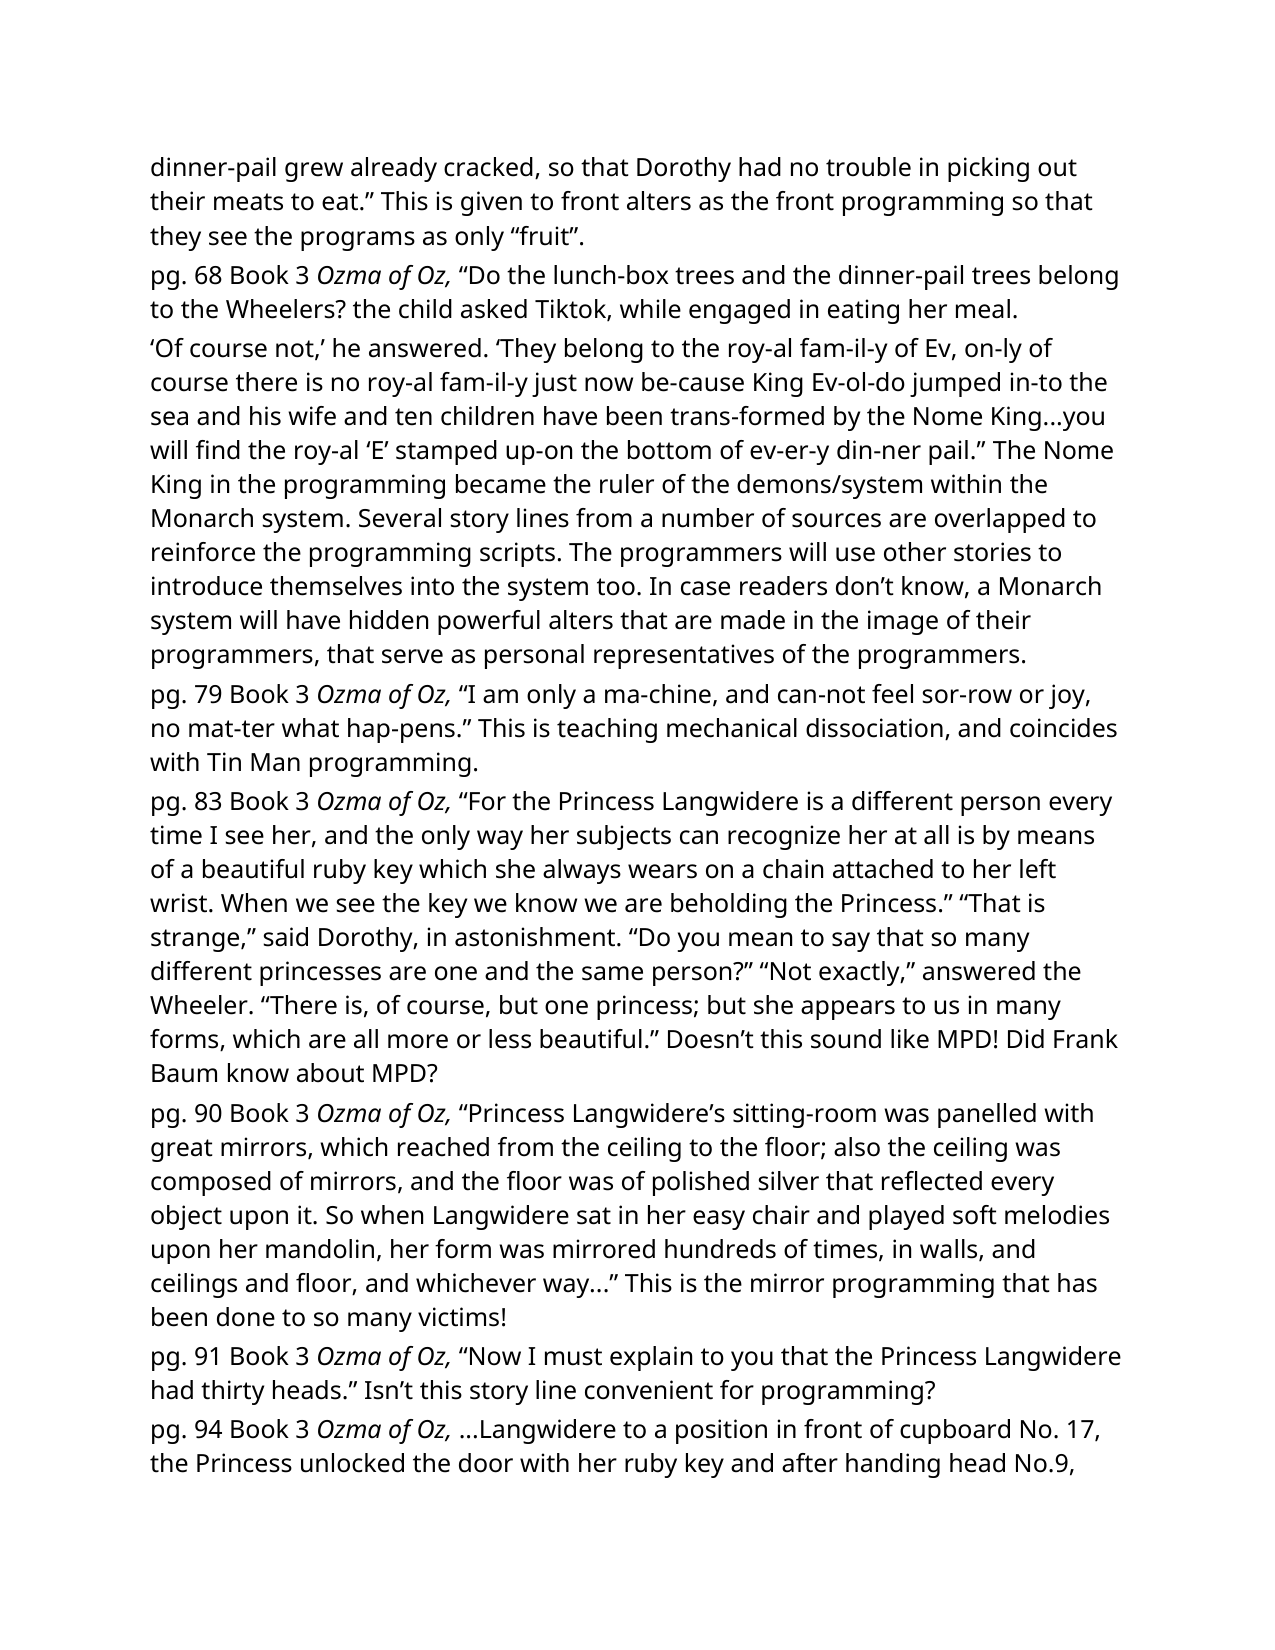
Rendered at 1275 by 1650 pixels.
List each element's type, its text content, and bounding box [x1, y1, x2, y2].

text pg. 83 Book 3 Ozma of Oz, “For the Princess Langwidere is a different person every time I see her, and the only way her subjects can recognize her at all is by means of a beautiful ruby key which she always wears on a chain attached to her left wrist. When we see the key we know we are beholding the Princess.” “That is strange,” said Dorothy, in astonishment. “Do you mean to say that so many different princesses are one and the same person?” “Not exactly,” answered the Wheeler. “There is, of course, but one princess; but she appears to us in many forms, which are all more or less beautiful.” Doesn’t this sound like MPD! Did Frank Baum know about MPD? [150, 783, 1125, 1090]
text ‘Of course not,’ he answered. ‘They belong to the roy-al fam-il-y of Ev, on-ly of course there is no roy-al fam-il-y just now be-cause King Ev-ol-do jumped in-to the sea and his wife and ten children have been trans-formed by the Nome King...you will find the roy-al ‘E’ stamped up-on the bottom of ev-er-y din-ner pail.” The Nome King in the programming became the ruler of the demons/system within the Monarch system. Several story lines from a number of sources are overlapped to reinforce the programming scripts. The programmers will use other stories to introduce themselves into the system too. In case readers don’t know, a Monarch system will have hidden powerful alters that are made in the image of their programmers, that serve as personal representatives of the programmers. [150, 331, 1125, 671]
text pg. 68 Book 3 Ozma of Oz, “Do the lunch-box trees and the dinner-pail trees belong to the Wheelers? the child asked Tiktok, while engaged in eating her meal. [150, 257, 1125, 325]
text pg. 90 Book 3 Ozma of Oz, “Princess Langwidere’s sitting-room was panelled with great mirrors, which reached from the ceiling to the floor; also the ceiling was composed of mirrors, and the floor was of polished silver that reflected every object upon it. So when Langwidere sat in her easy chair and played soft melodies upon her mandolin, her form was mirrored hundreds of times, in walls, and ceilings and floor, and whichever way...” This is the mirror programming that has been done to so many victims! [150, 1095, 1125, 1334]
text pg. 79 Book 3 Ozma of Oz, “I am only a ma-chine, and can-not feel sor-row or joy, no mat-ter what hap-pens.” This is teaching mechanical dissociation, and coincides with Tin Man programming. [150, 676, 1125, 778]
text pg. 91 Book 3 Ozma of Oz, “Now I must explain to you that the Princess Langwidere had thirty heads.” Isn’t this story line convenient for programming? [150, 1339, 1125, 1407]
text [150, 1412, 1125, 1480]
text dinner-pail grew already cracked, so that Dorothy had no trouble in picking out their meats to eat.” This is given to front alters as the front programming so that they see the programs as only “fruit”. [150, 150, 1125, 252]
